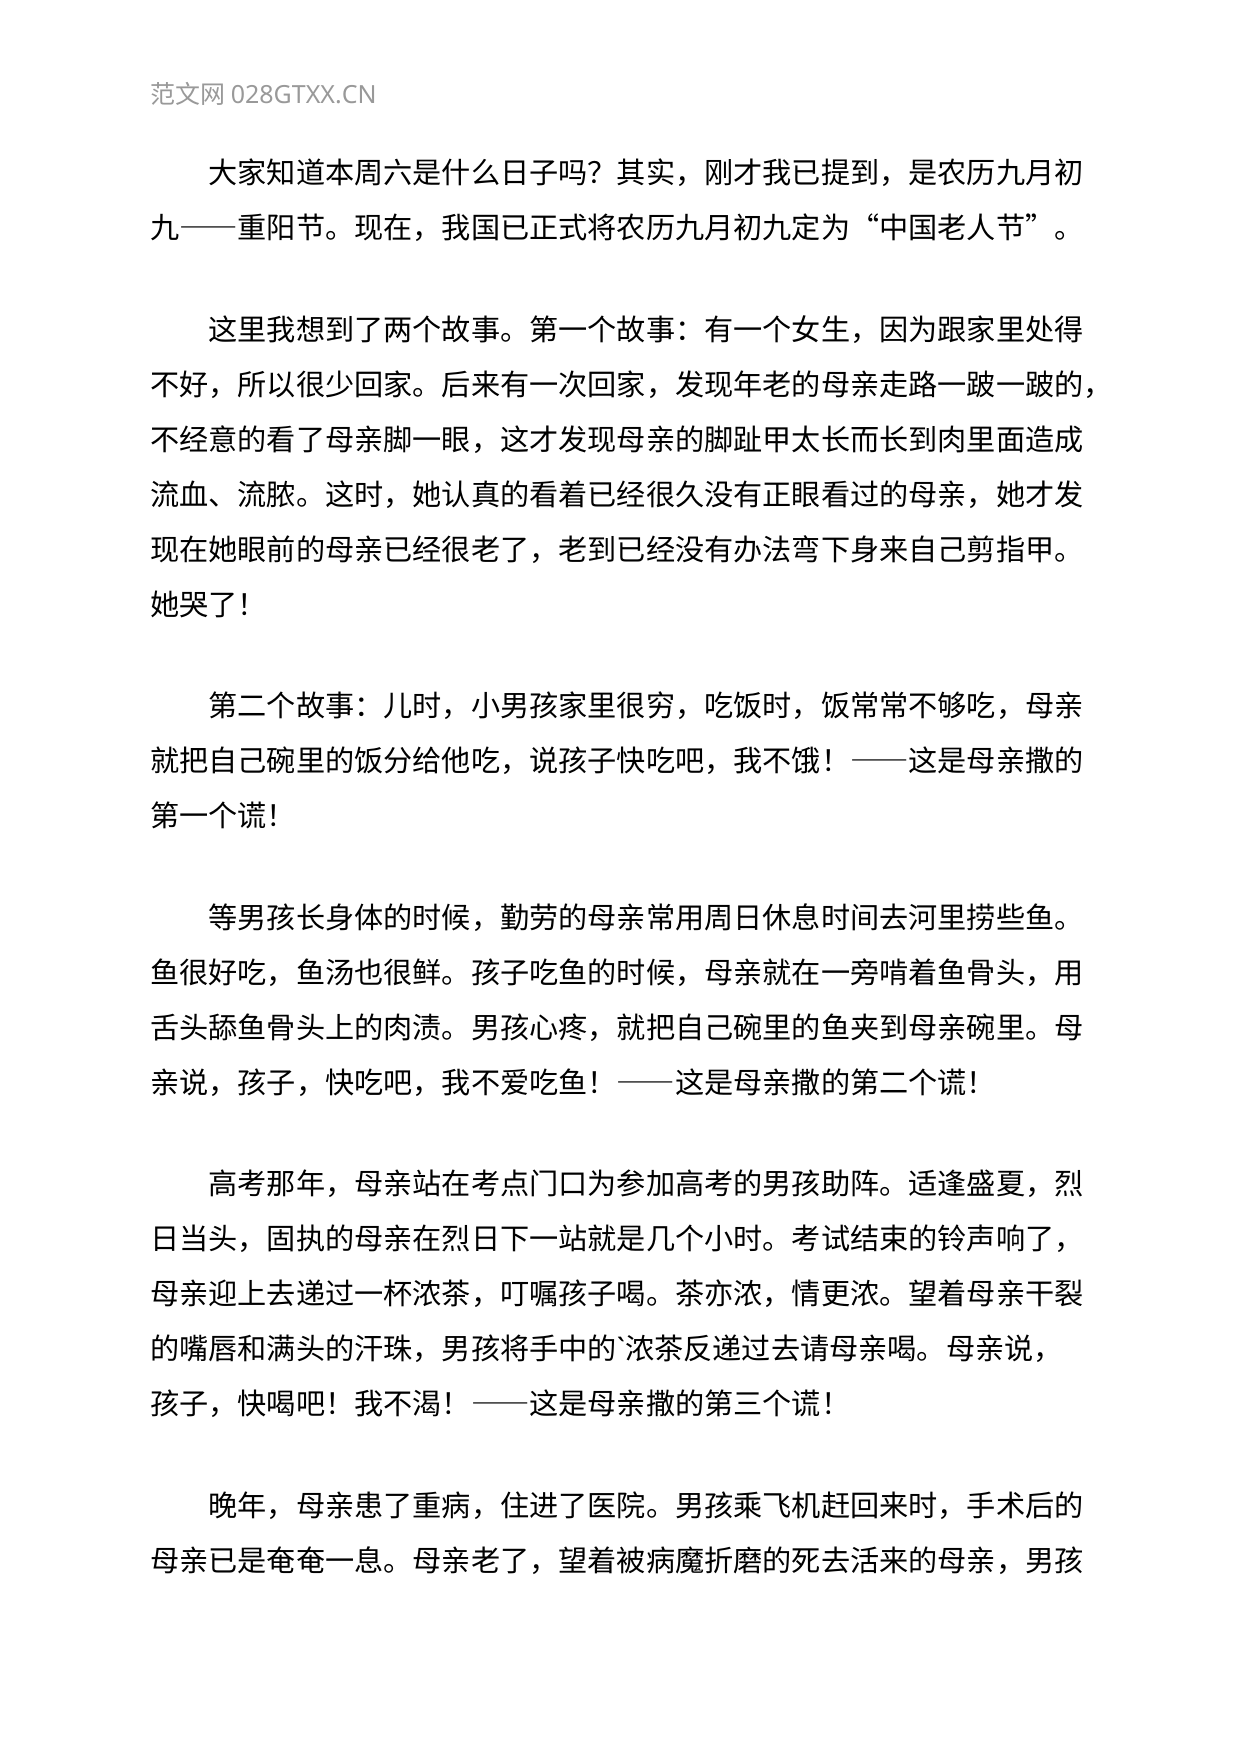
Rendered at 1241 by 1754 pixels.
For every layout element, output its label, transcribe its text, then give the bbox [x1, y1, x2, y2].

text 高考那年，母亲站在考点门口为参加高考的男孩助阵。适逢盛夏，烈日当头，固执的母亲在烈日下一站就是几个小时。考试结束的铃声响了，母亲迎上去递过一杯浓茶，叮嘱孩子喝。茶亦浓，情更浓。望着母亲干裂的嘴唇和满头的汗珠，男孩将手中的`浓茶反递过去请母亲喝。母亲说，孩子，快喝吧！我不渴！——这是母亲撒的第三个谎！ [150, 1161, 1090, 1423]
text 第二个故事：儿时，小男孩家里很穷，吃饭时，饭常常不够吃，母亲就把自己碗里的饭分给他吃，说孩子快吃吧，我不饿！——这是母亲撒的第一个谎！ [150, 683, 1090, 835]
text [150, 1482, 1090, 1579]
text 大家知道本周六是什么日子吗？其实，刚才我已提到，是农历九月初九——重阳节。现在，我国已正式将农历九月初九定为“中国老人节”。 [150, 150, 1090, 247]
text 这里我想到了两个故事。第一个故事：有一个女生，因为跟家里处得不好，所以很少回家。后来有一次回家，发现年老的母亲走路一跛一跛的，不经意的看了母亲脚一眼，这才发现母亲的脚趾甲太长而长到肉里面造成流血、流脓。这时，她认真的看着已经很久没有正眼看过的母亲，她才发现在她眼前的母亲已经很老了，老到已经没有办法弯下身来自己剪指甲。她哭了！ [150, 307, 1090, 623]
text 等男孩长身体的时候，勤劳的母亲常用周日休息时间去河里捞些鱼。鱼很好吃，鱼汤也很鲜。孩子吃鱼的时候，母亲就在一旁啃着鱼骨头，用舌头舔鱼骨头上的肉渍。男孩心疼，就把自己碗里的鱼夹到母亲碗里。母亲说，孩子，快吃吧，我不爱吃鱼！——这是母亲撒的第二个谎！ [150, 894, 1090, 1101]
